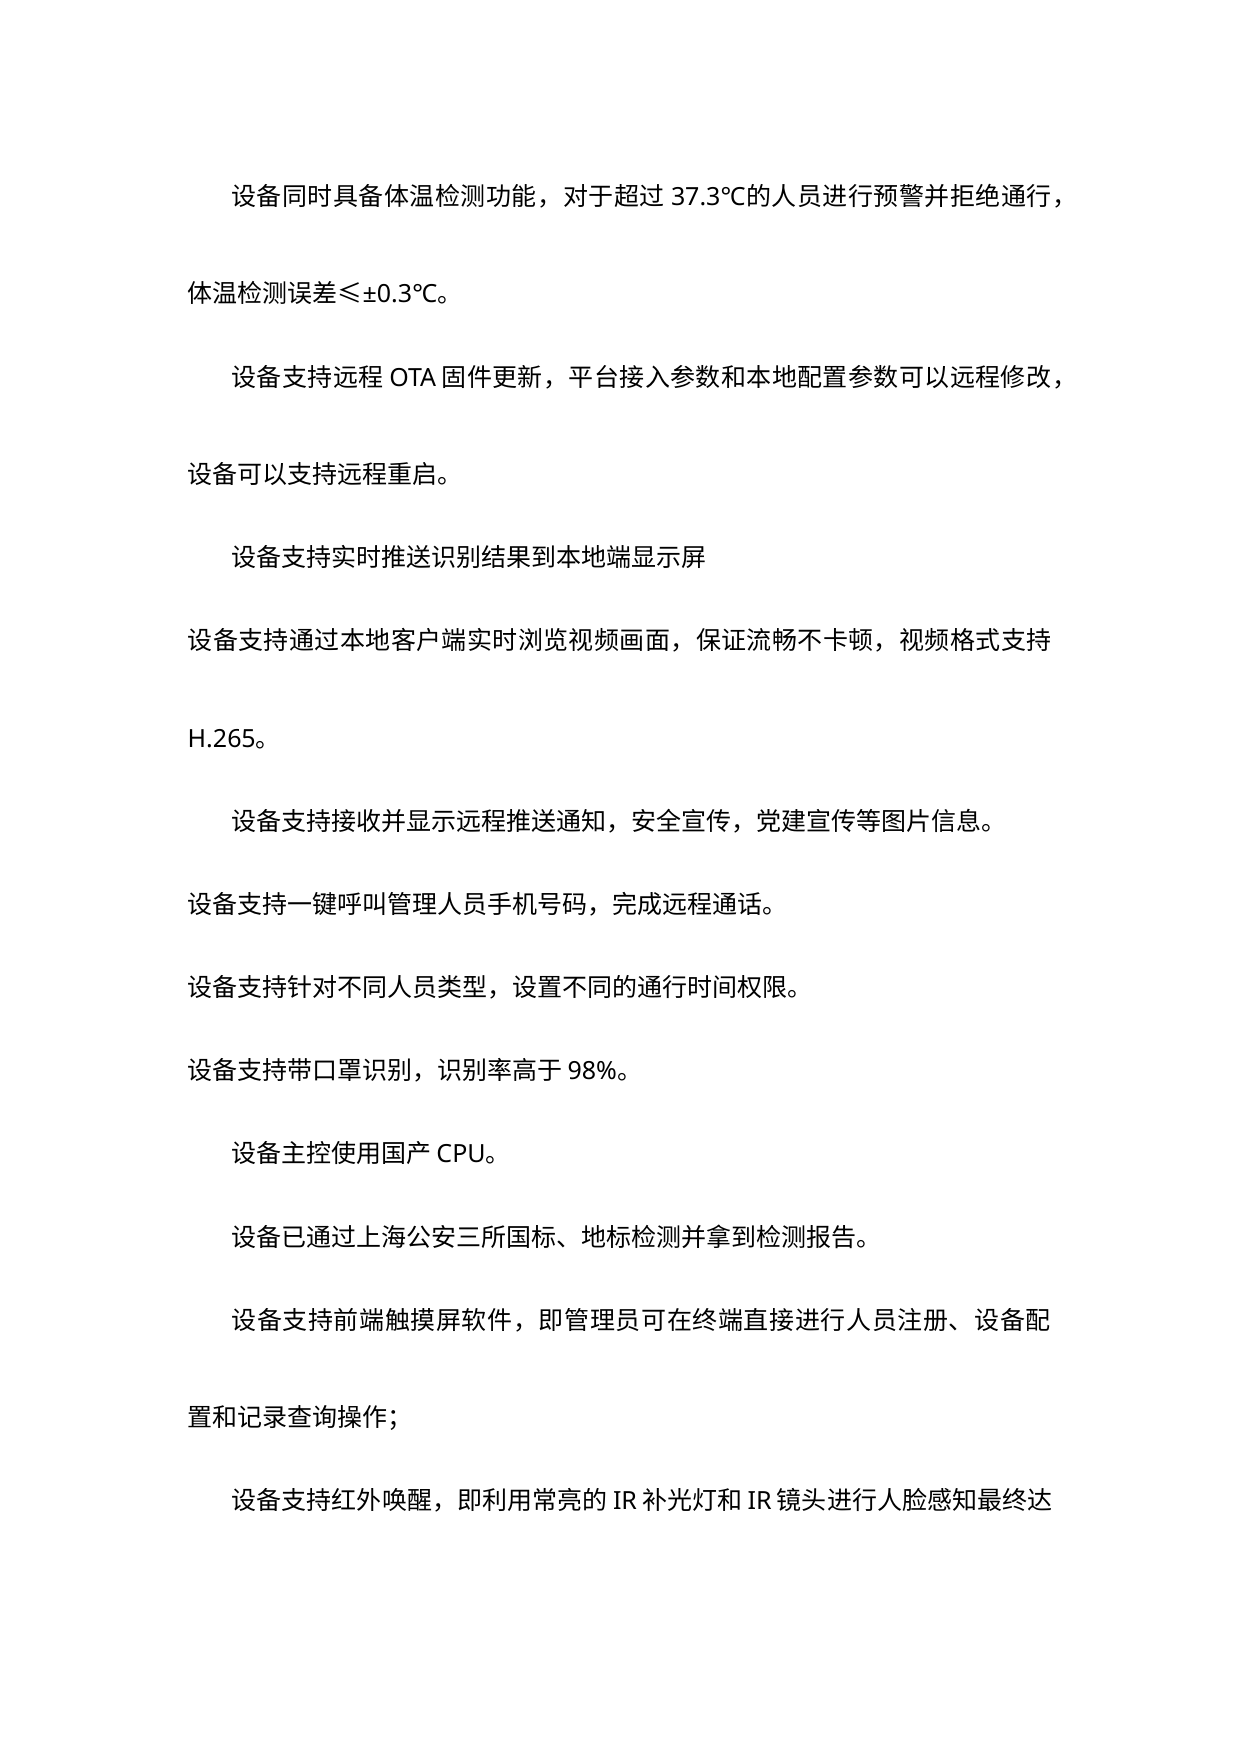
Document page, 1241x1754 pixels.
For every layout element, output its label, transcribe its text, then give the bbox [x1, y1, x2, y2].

text 设备支持一键呼叫管理人员手机号码，完成远程通话。 [187, 870, 1053, 935]
text 设备支持前端触摸屏软件，即管理员可在终端直接进行人员注册、设备配置和记录查询操作； [187, 1286, 1053, 1448]
text 设备支持针对不同人员类型，设置不同的通行时间权限。 [187, 953, 1053, 1018]
text 设备支持实时推送识别结果到本地端显示屏 [187, 523, 1053, 588]
text 设备支持带口罩识别，识别率高于98%。 [187, 1036, 1053, 1101]
text 设备已通过上海公安三所国标、地标检测并拿到检测报告。 [187, 1203, 1053, 1268]
text 设备同时具备体温检测功能，对于超过37.3℃的人员进行预警并拒绝通行，体温检测误差≤±0.3℃。 [187, 162, 1053, 324]
text 设备支持接收并显示远程推送通知，安全宣传，党建宣传等图片信息。 [187, 787, 1053, 852]
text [187, 1466, 1053, 1531]
text 设备支持通过本地客户端实时浏览视频画面，保证流畅不卡顿，视频格式支持H.265。 [187, 606, 1053, 769]
text 设备主控使用国产CPU。 [187, 1119, 1053, 1184]
text 设备支持远程OTA固件更新，平台接入参数和本地配置参数可以远程修改，设备可以支持远程重启。 [187, 343, 1053, 505]
